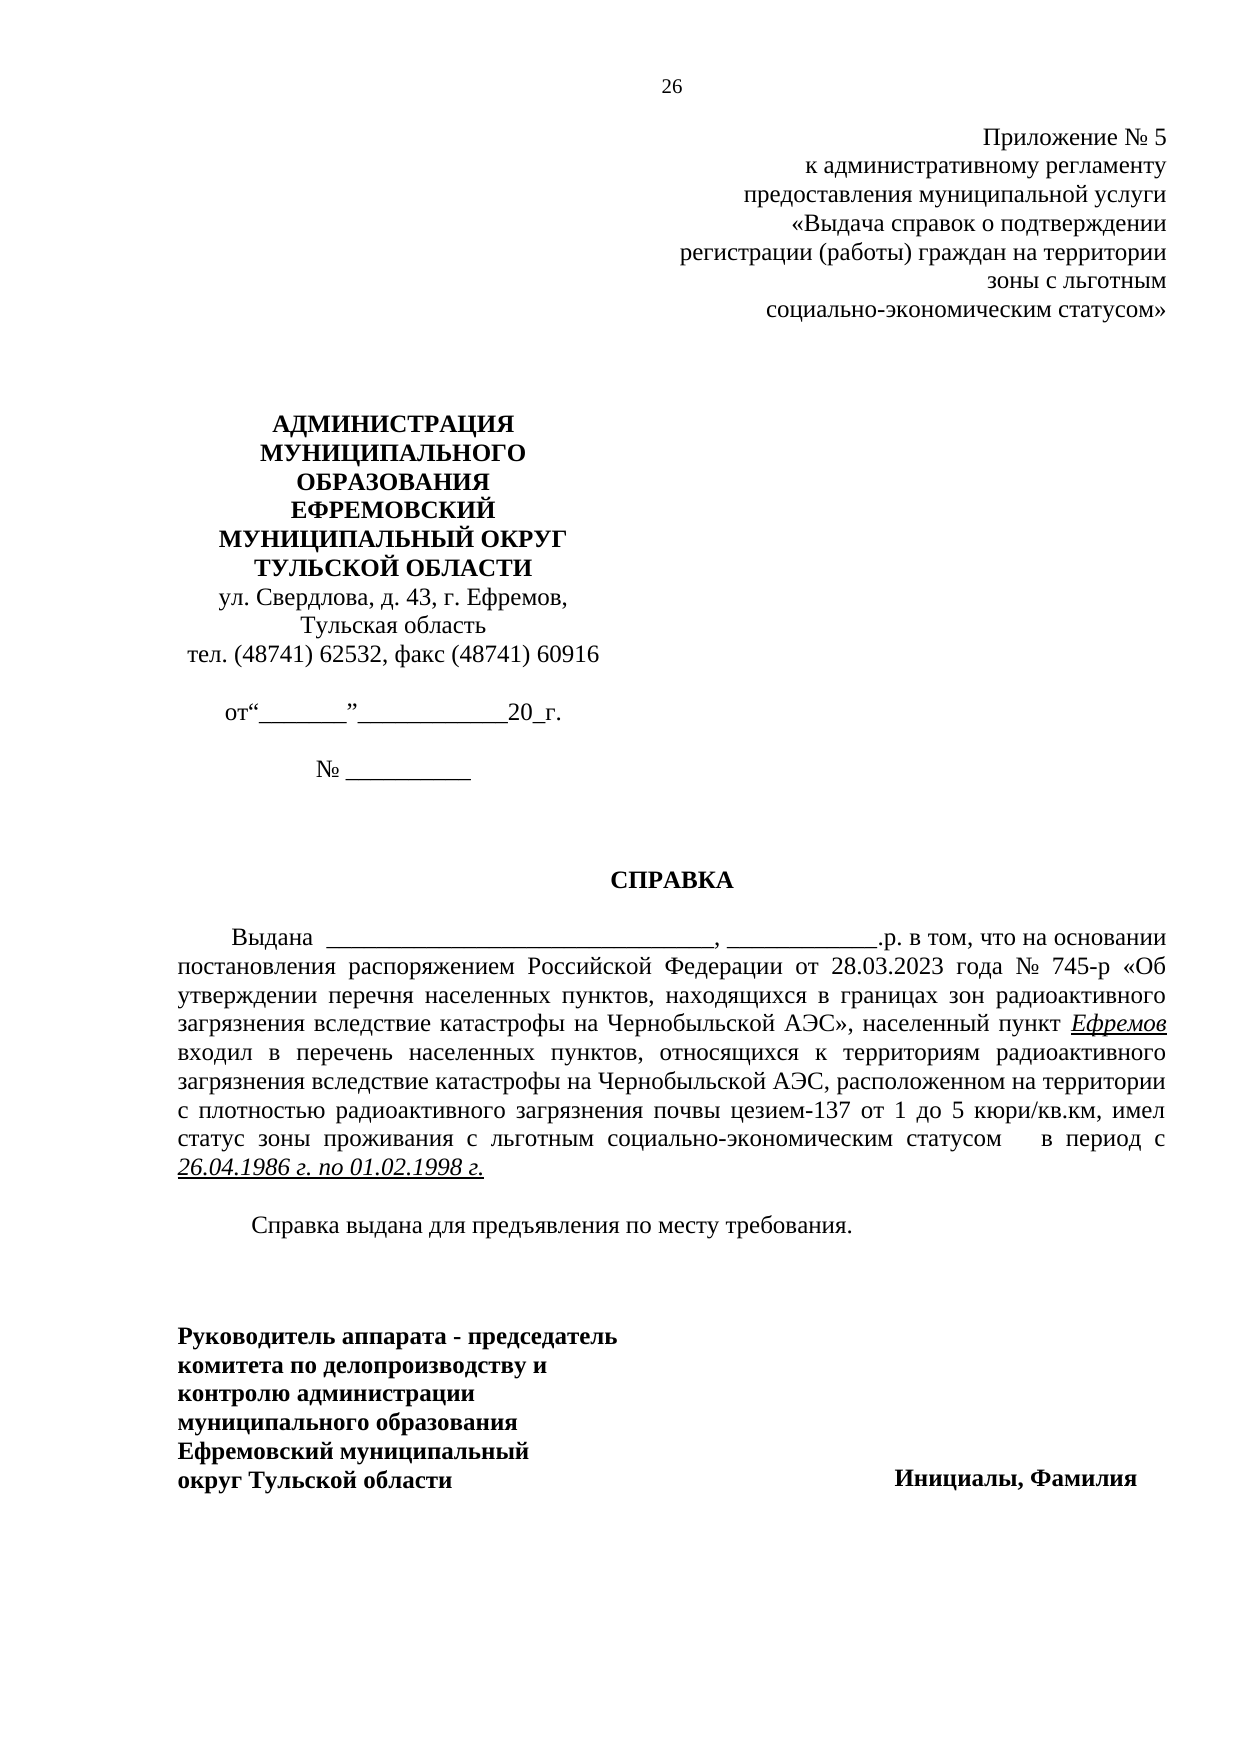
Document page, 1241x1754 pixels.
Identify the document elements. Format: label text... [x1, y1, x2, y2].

text регистрации (работы) граждан на территории [177, 237, 1167, 266]
text к административному регламенту [177, 151, 1167, 179]
text предоставления муниципальной услуги [177, 179, 1167, 208]
text СПРАВКА [177, 865, 1167, 893]
text социально-экономическим статусом» [177, 294, 1167, 323]
text зоны с льготным [177, 266, 1167, 294]
text Приложение № 5 [177, 122, 1167, 151]
table_header Руководитель аппарата - председатель комитета по делопроизводству и контролю администрации муниципального образования Ефремовский муниципальный округ Тульской области [166, 1321, 664, 1493]
text «Выдача справок о подтверждении [177, 208, 1167, 237]
table_header Инициалы, Фамилия [664, 1321, 1152, 1493]
table_header АДМИНИСТРАЦИЯ МУНИЦИПАЛЬНОГО ОБРАЗОВАНИЯ ЕФРЕМОВСКИЙ МУНИЦИПАЛЬНЫЙ ОКРУГ ТУЛЬСКОЙ ОБЛАСТИ ул. Свердлова, д. . Ефремов, Тульская область тел. (48741) 62532, факс (48741) 60916 от“_______”____________20_г. № __________ [166, 409, 620, 812]
text Выдана _______________________________, ____________.р. в том, что на основании постановления распоряжением Российской Федерации от 28.03.2023 года № 745-р «Об утверждении перечня населенных пунктов, находящихся в границах зон радиоактивного загрязнения вследствие катастрофы на Чернобыльской АЭС», населенный пункт Ефремов входил в перечень населенных пунктов, относящихся к территориям радиоактивного загрязнения вследствие катастрофы на Чернобыльской АЭС, расположенном на территории с плотностью радиоактивного загрязнения почвы цезием-137 от 1 до 5 кюри/кв.км, имел статус зоны проживания с льготным социально-экономическим статусом в период с 26.04.1986 г. по 01.02.1998 г. [177, 922, 1167, 1181]
text Справка выдана для предъявления по месту требования. [177, 1210, 1167, 1238]
